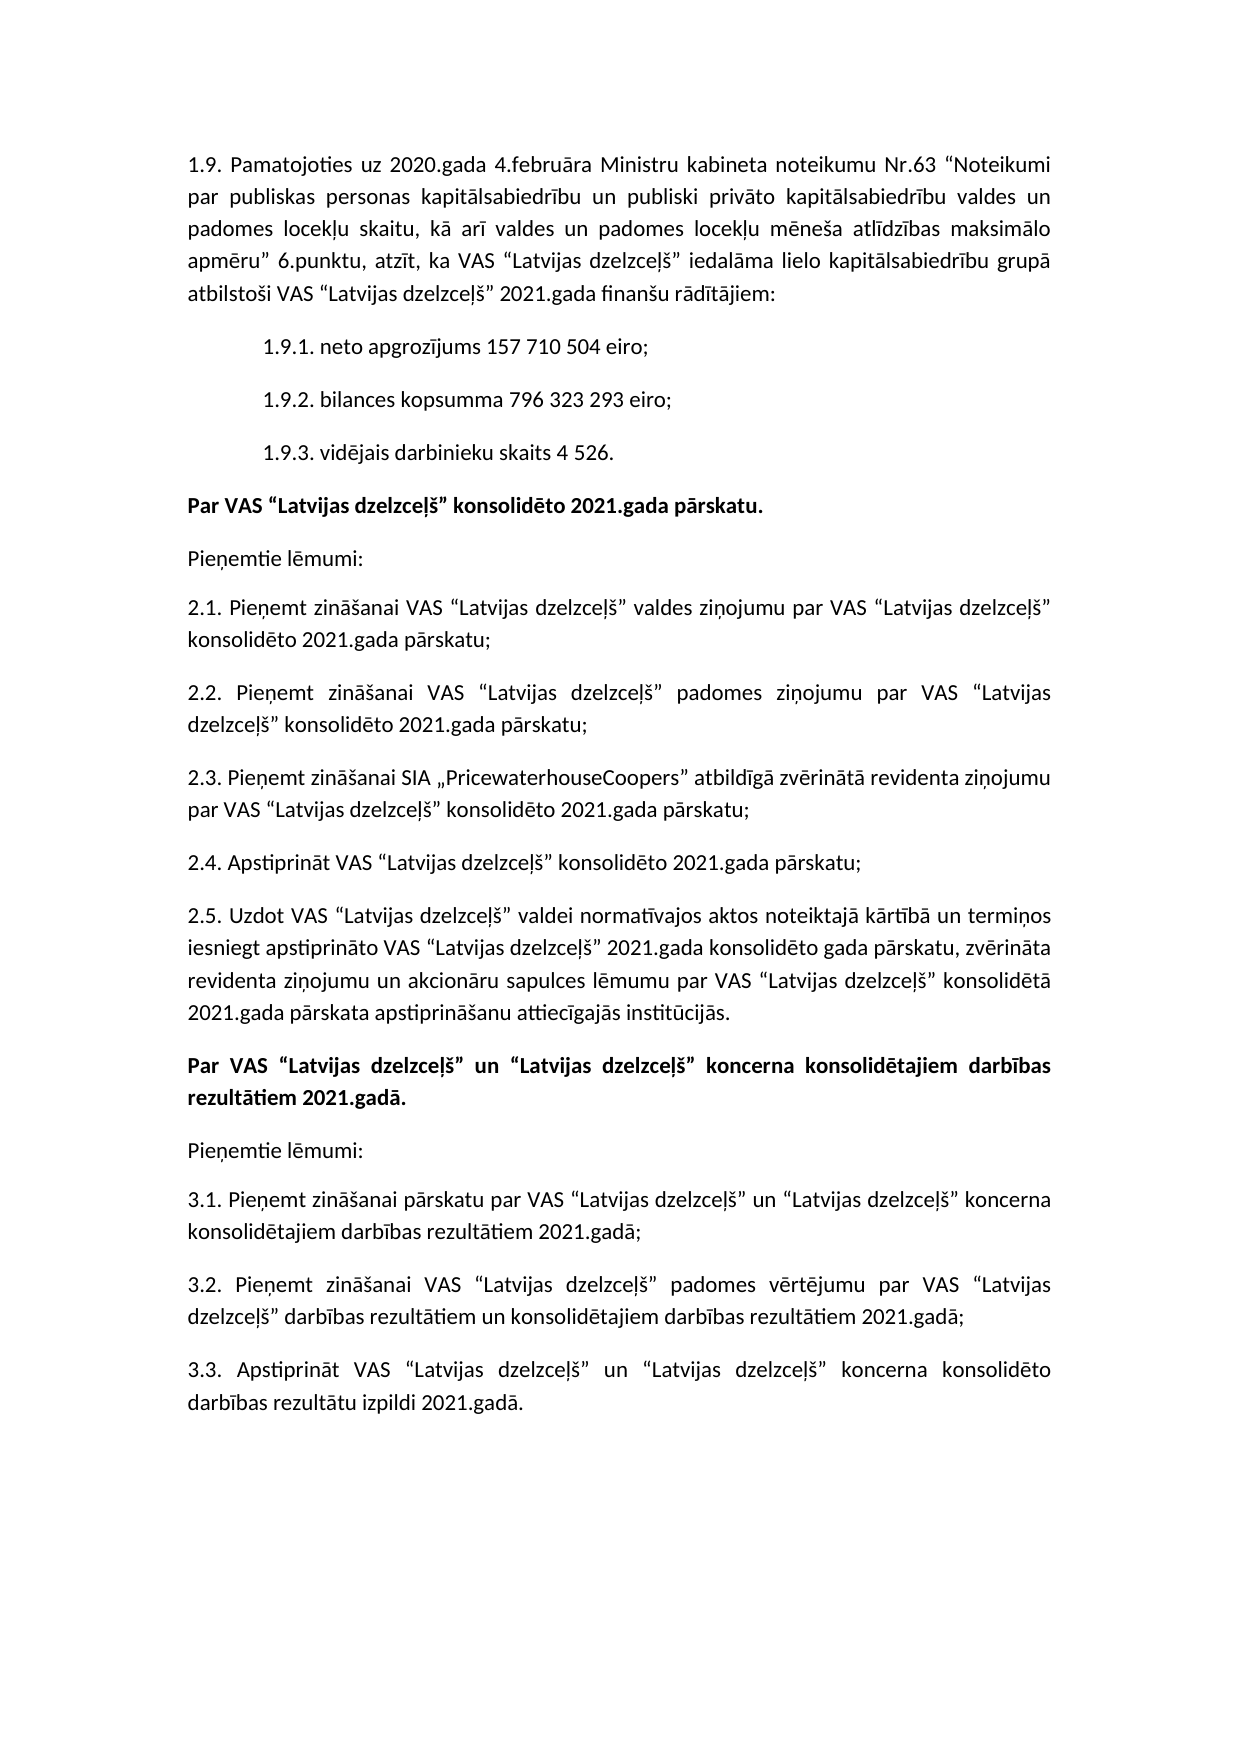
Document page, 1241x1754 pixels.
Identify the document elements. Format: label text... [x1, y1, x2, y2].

text 2.4. Apstiprināt VAS “Latvijas dzelzceļš” konsolidēto 2021.gada pārskatu; [187, 848, 1053, 876]
text 3.2. Pieņemt zināšanai VAS “Latvijas dzelzceļš” padomes vērtējumu par VAS “Latvijas dzelzceļš” darbības rezultātiem un konsolidētajiem darbības rezultātiem 2021.gadā; [187, 1270, 1053, 1330]
text 2.3. Pieņemt zināšanai SIA „PricewaterhouseCoopers” atbildīgā zvērinātā revidenta ziņojumu par VAS “Latvijas dzelzceļš” konsolidēto 2021.gada pārskatu; [187, 763, 1053, 823]
text 1.9.1. neto apgrozījums 157 710 504 eiro; [187, 332, 1053, 360]
text 1.9.3. vidējais darbinieku skaits 4 526. [187, 438, 1053, 466]
text 1.9. Pamatojoties uz 2020.gada 4.februāra Ministru kabineta noteikumu Nr.63 “Noteikumi par publiskas personas kapitālsabiedrību un publiski privāto kapitālsabiedrību valdes un padomes locekļu skaitu, kā arī valdes un padomes locekļu mēneša atlīdzības maksimālo apmēru” 6.punktu, atzīt, ka VAS “Latvijas dzelzceļš” iedalāma lielo kapitālsabiedrību grupā atbilstoši VAS “Latvijas dzelzceļš” 2021.gada finanšu rādītājiem: [187, 150, 1053, 307]
text Pieņemtie lēmumi: [187, 1136, 1053, 1164]
text 3.3. Apstiprināt VAS “Latvijas dzelzceļš” un “Latvijas dzelzceļš” koncerna konsolidēto darbības rezultātu izpildi 2021.gadā. [187, 1355, 1053, 1416]
text 2.2. Pieņemt zināšanai VAS “Latvijas dzelzceļš” padomes ziņojumu par VAS “Latvijas dzelzceļš” konsolidēto 2021.gada pārskatu; [187, 678, 1053, 738]
text Par VAS “Latvijas dzelzceļš” konsolidēto 2021.gada pārskatu. [187, 491, 1053, 519]
text 1.9.2. bilances kopsumma 796 323 293 eiro; [187, 385, 1053, 413]
text Pieņemtie lēmumi: [187, 544, 1053, 572]
text 3.1. Pieņemt zināšanai pārskatu par VAS “Latvijas dzelzceļš” un “Latvijas dzelzceļš” koncerna konsolidētajiem darbības rezultātiem 2021.gadā; [187, 1185, 1053, 1245]
text Par VAS “Latvijas dzelzceļš” un “Latvijas dzelzceļš” koncerna konsolidētajiem darbības rezultātiem 2021.gadā. [187, 1051, 1053, 1111]
text 2.1. Pieņemt zināšanai VAS “Latvijas dzelzceļš” valdes ziņojumu par VAS “Latvijas dzelzceļš” konsolidēto 2021.gada pārskatu; [187, 593, 1053, 653]
text 2.5. Uzdot VAS “Latvijas dzelzceļš” valdei normatīvajos aktos noteiktajā kārtībā un termiņos iesniegt apstiprināto VAS “Latvijas dzelzceļš” 2021.gada konsolidēto gada pārskatu, zvērināta revidenta ziņojumu un akcionāru sapulces lēmumu par VAS “Latvijas dzelzceļš” konsolidētā 2021.gada pārskata apstiprināšanu attiecīgajās institūcijās. [187, 901, 1053, 1026]
